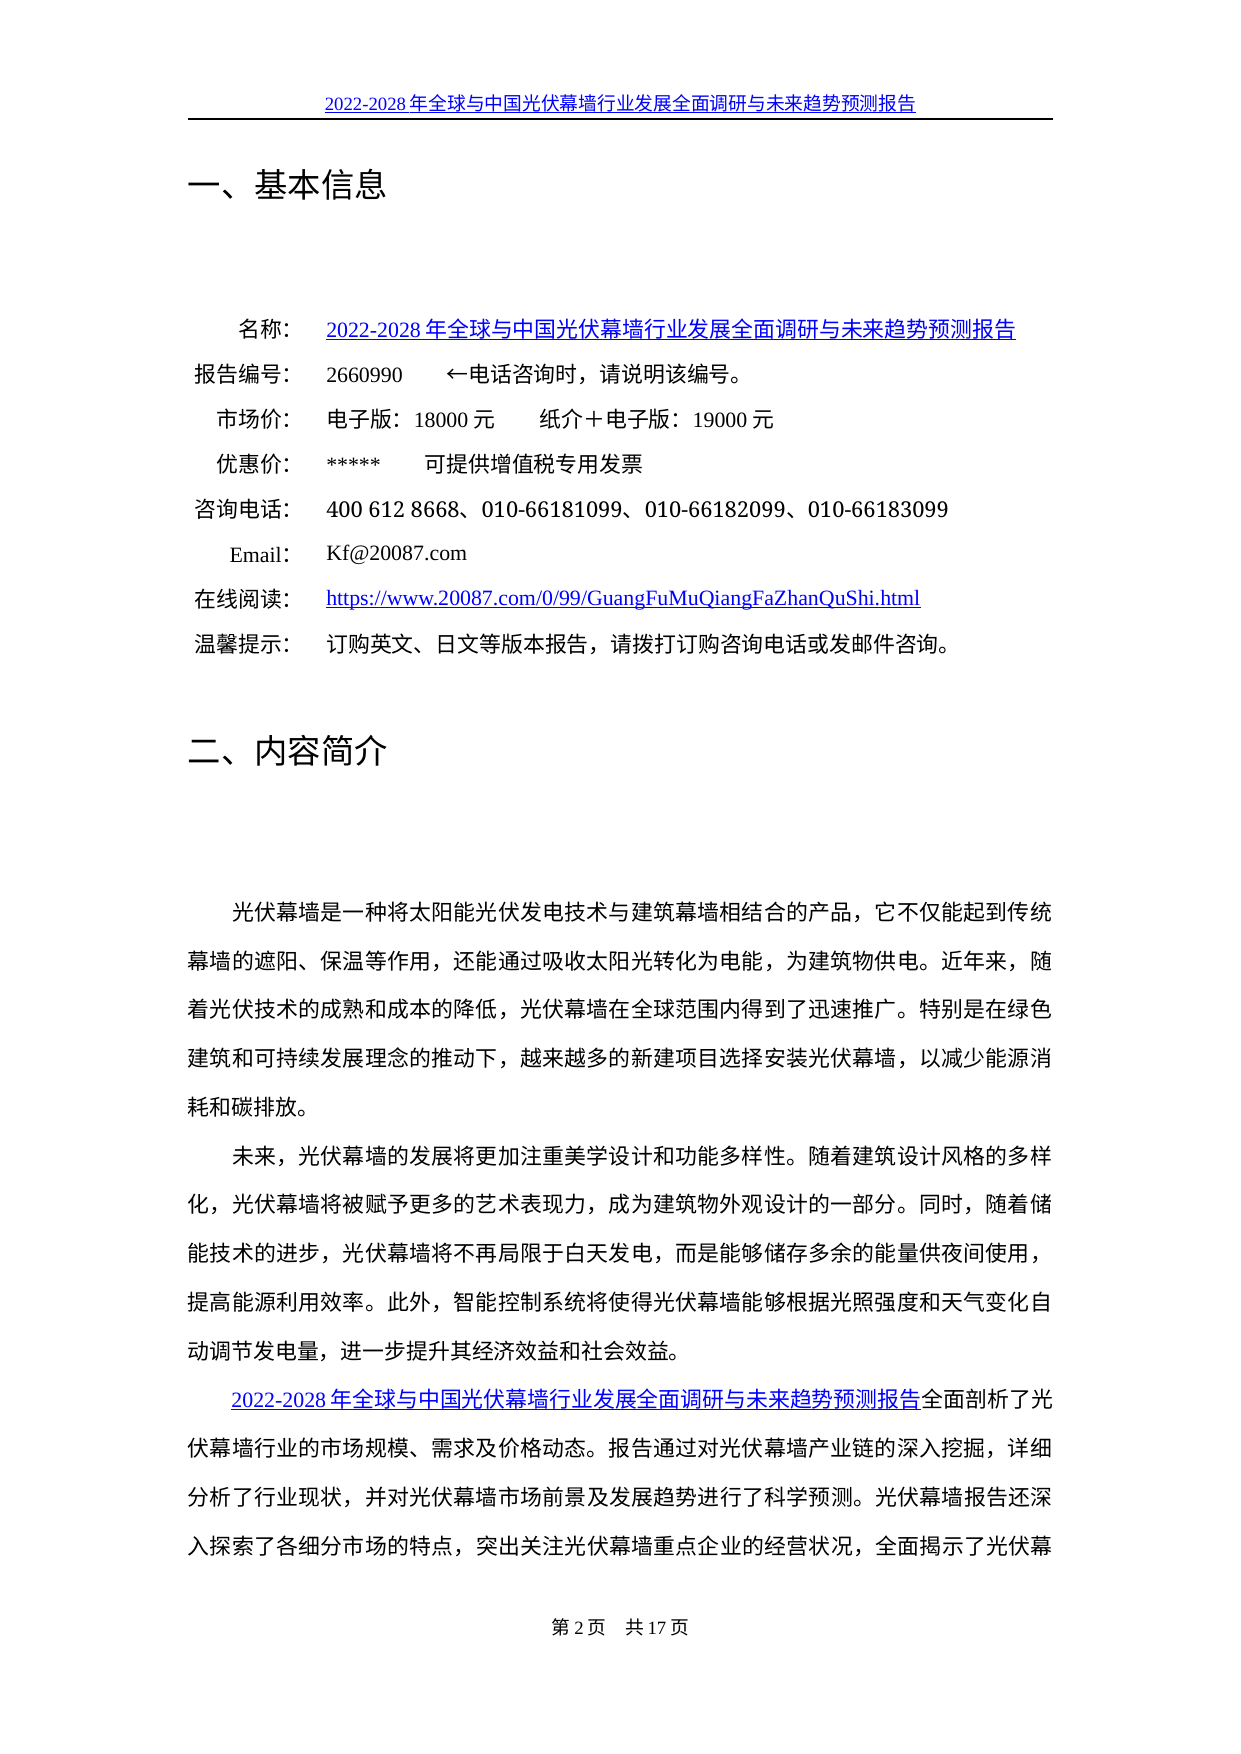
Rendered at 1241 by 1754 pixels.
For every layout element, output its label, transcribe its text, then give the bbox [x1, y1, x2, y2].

title 一、基本信息 [187, 150, 1053, 215]
table_cell 咨询电话： [167, 492, 315, 537]
table_cell 在线阅读： [167, 582, 315, 627]
table_header 2022-2028年全球与中国光伏幕墙行业发展全面调研与未来趋势预测报告 [315, 312, 1073, 357]
table_header 名称： [167, 312, 315, 357]
table_cell 2660990 ←电话咨询时，请说明该编号。 [315, 357, 1073, 402]
table_cell Kf@20087.com [315, 537, 1073, 582]
table_cell ***** 可提供增值税专用发票 [315, 447, 1073, 492]
table_cell Email： [167, 537, 315, 582]
table_cell [315, 582, 1073, 627]
table_cell 市场价： [167, 402, 315, 447]
table_cell 订购英文、日文等版本报告，请拨打订购咨询电话或发邮件咨询。 [315, 627, 1073, 672]
table_cell 优惠价： [167, 447, 315, 492]
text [187, 894, 1053, 1561]
table_cell 电子版：18000 元 纸介＋电子版：19000 元 [315, 402, 1073, 447]
title 二、内容简介 [187, 717, 1053, 782]
table_cell 温馨提示： [167, 627, 315, 672]
table_cell 400 612 8668、010-66181099、010-66182099、010-66183099 [315, 492, 1073, 537]
table_cell 报告编号： [167, 357, 315, 402]
